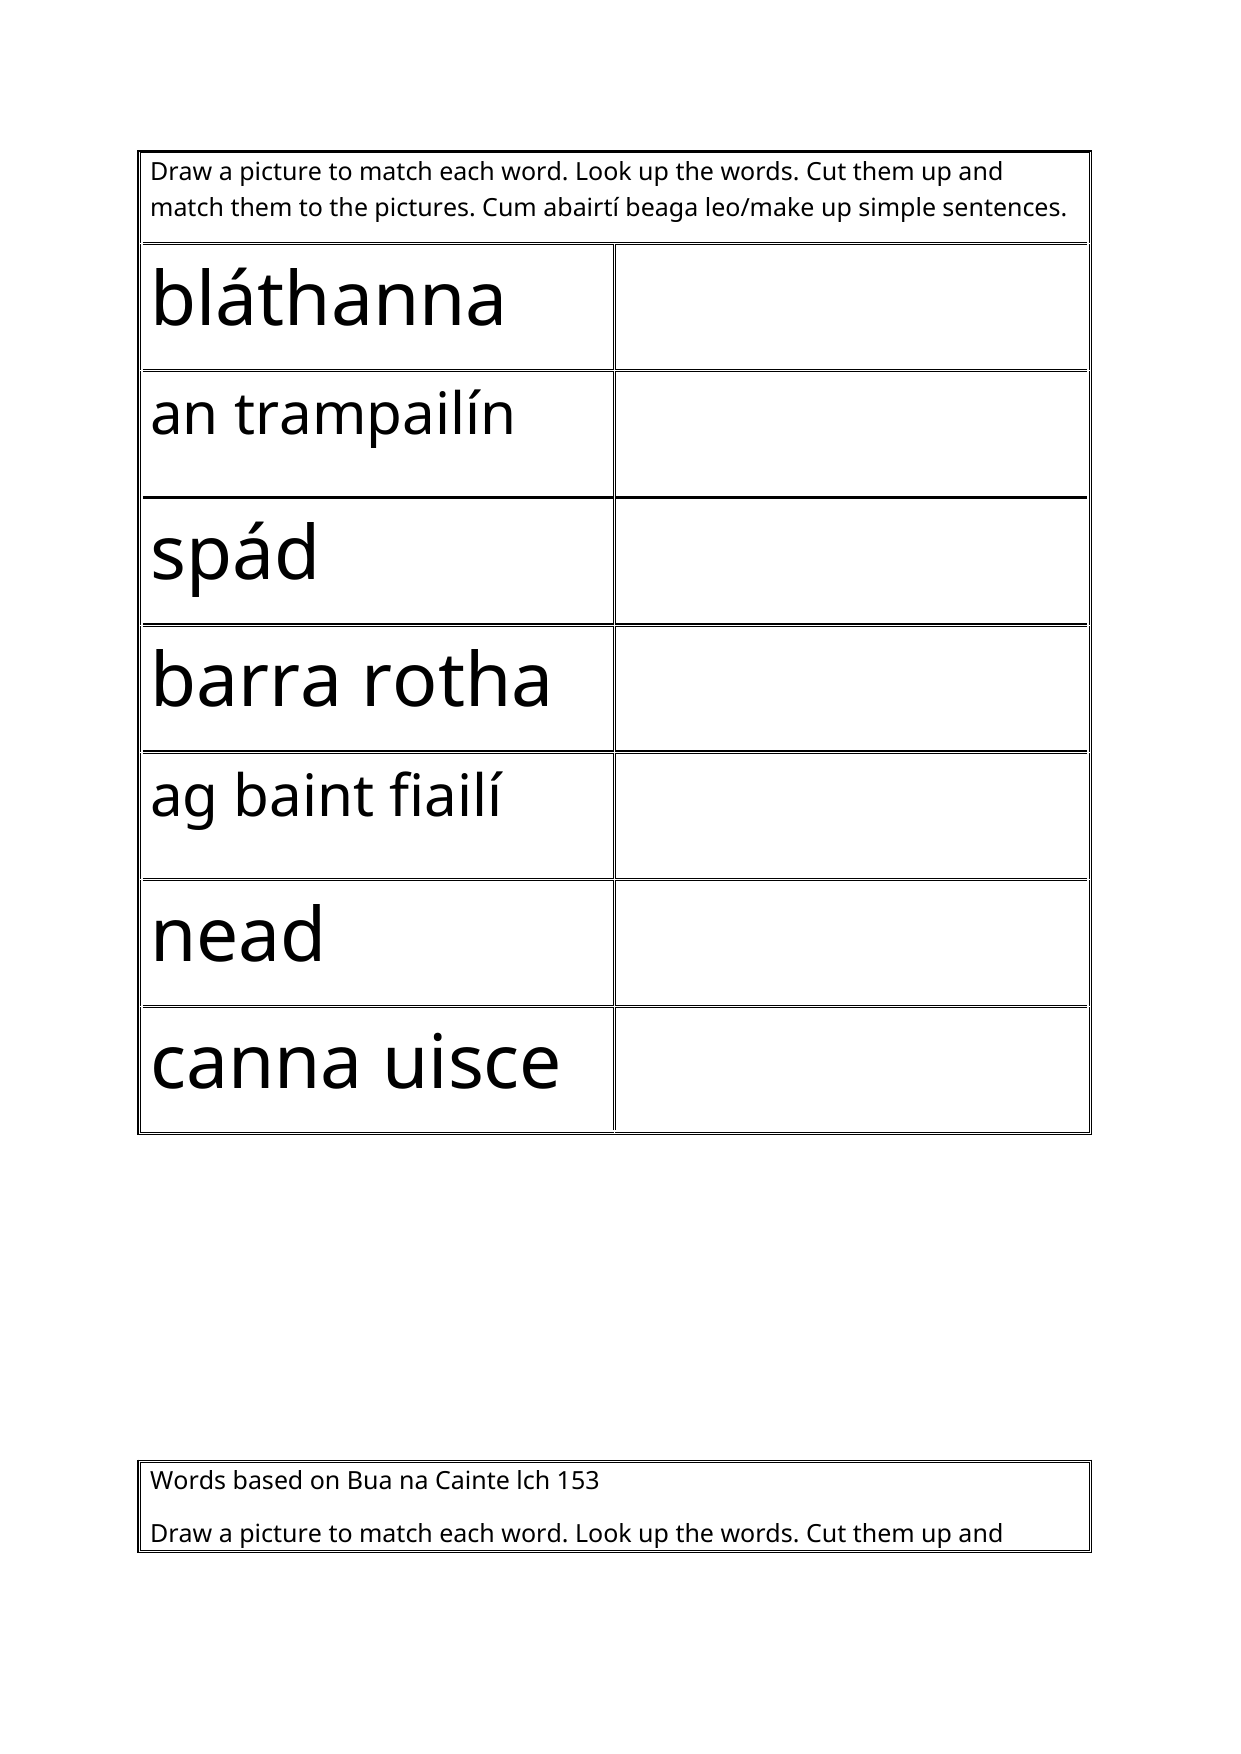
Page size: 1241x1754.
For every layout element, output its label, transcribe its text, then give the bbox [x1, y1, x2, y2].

table_cell [615, 369, 1090, 496]
table_cell [615, 242, 1090, 369]
table_cell [616, 878, 1089, 1005]
table_cell canna uisce [139, 1005, 614, 1132]
table_cell [616, 496, 1089, 623]
table_cell an trampailín [139, 369, 614, 496]
table_cell nead [141, 878, 613, 1005]
table_cell barra rotha [141, 623, 613, 750]
table_cell bláthanna [139, 242, 614, 369]
table_cell [616, 623, 1089, 750]
table_cell [616, 750, 1089, 877]
table_cell ag baint fiailí [141, 750, 613, 877]
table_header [141, 1463, 1089, 1549]
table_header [141, 153, 1089, 242]
table_cell [615, 1005, 1090, 1132]
table_cell spád [141, 496, 613, 623]
